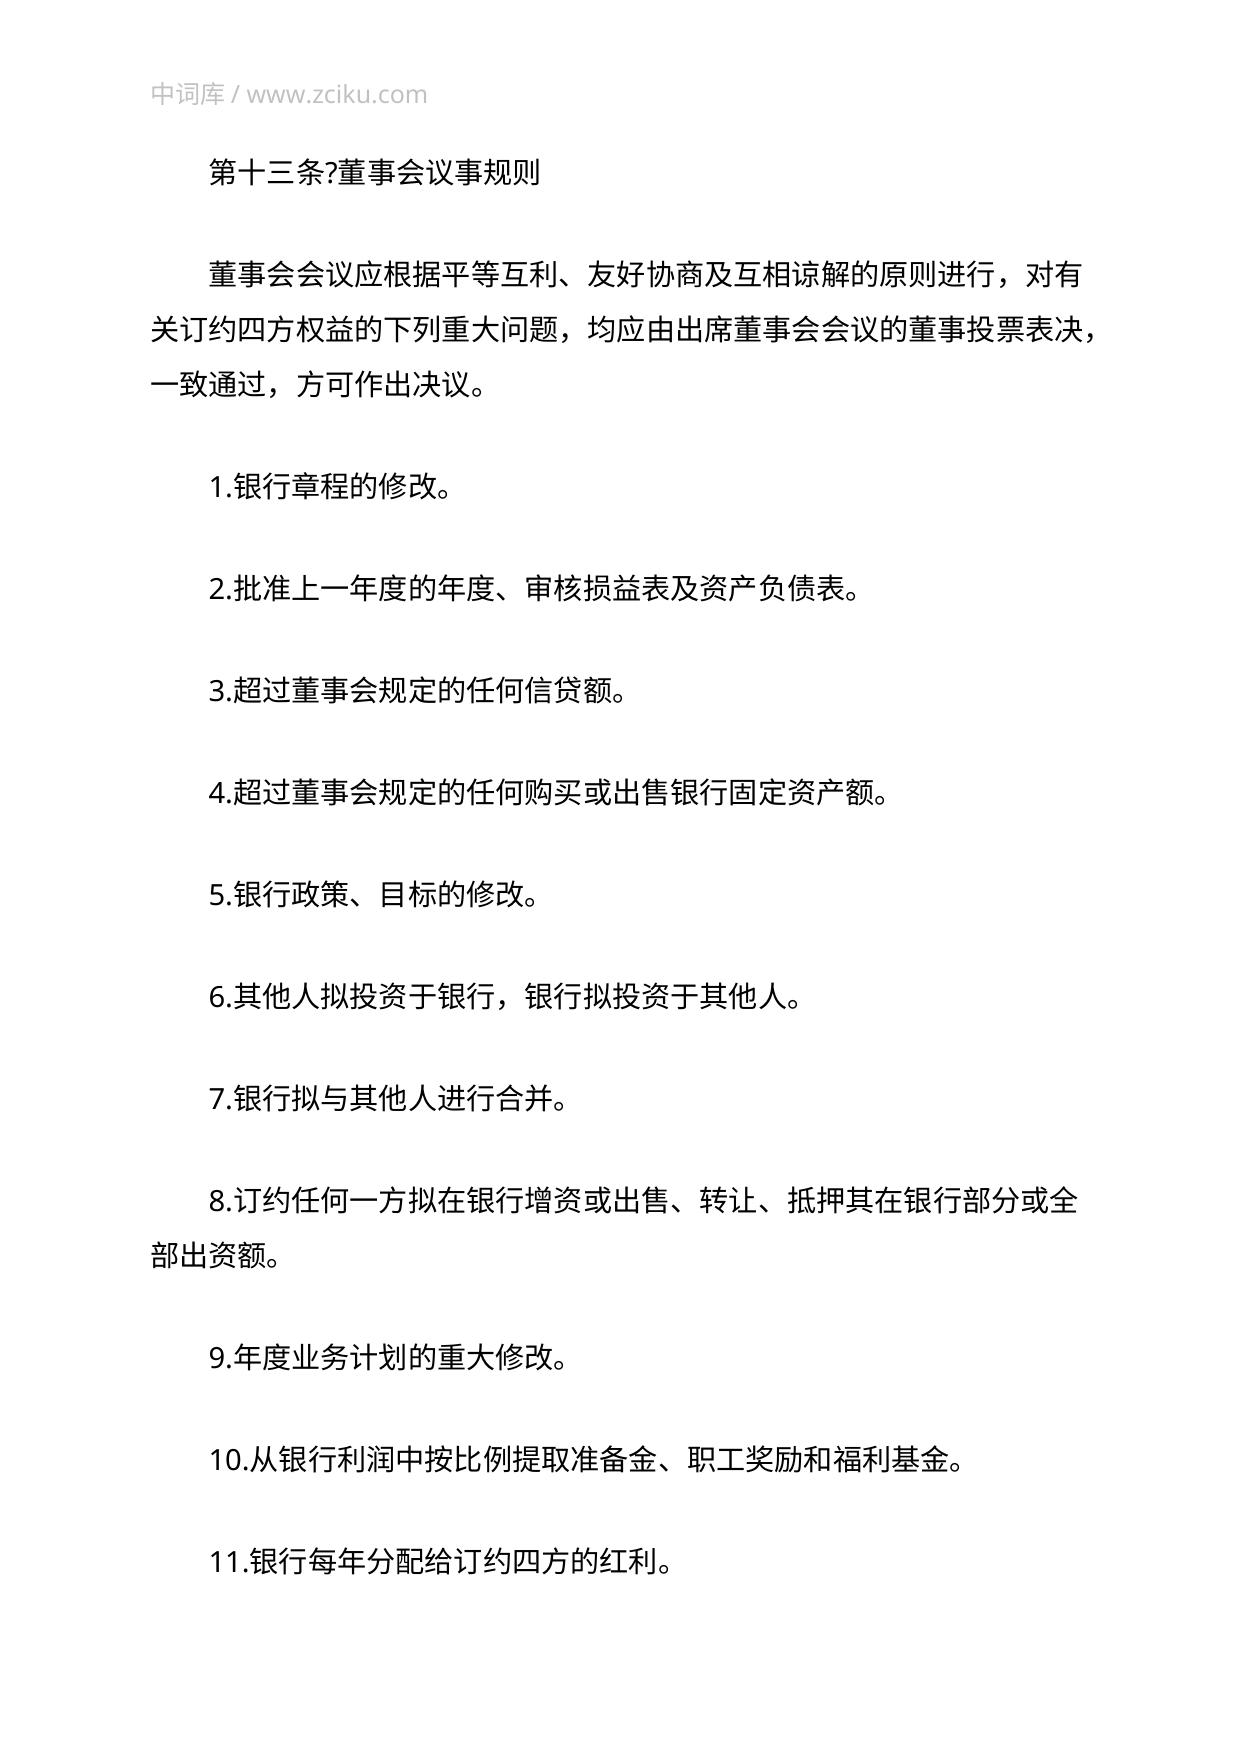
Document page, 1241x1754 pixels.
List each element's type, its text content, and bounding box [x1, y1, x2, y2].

text 5.银行政策、目标的修改。 [150, 871, 1090, 914]
text 8.订约任何一方拟在银行增资或出售、转让、抵押其在银行部分或全部出资额。 [150, 1177, 1090, 1275]
text 2.批准上一年度的年度、审核损益表及资产负债表。 [150, 566, 1090, 608]
text 第十三条?董事会议事规则 [150, 150, 1090, 192]
text 7.银行拟与其他人进行合并。 [150, 1075, 1090, 1118]
text 10.从银行利润中按比例提取准备金、职工奖励和福利基金。 [150, 1436, 1090, 1478]
text 6.其他人拟投资于银行，银行拟投资于其他人。 [150, 973, 1090, 1016]
text 董事会会议应根据平等互利、友好协商及互相谅解的原则进行，对有关订约四方权益的下列重大问题，均应由出席董事会会议的董事投票表决，一致通过，方可作出决议。 [150, 252, 1090, 404]
text 4.超过董事会规定的任何购买或出售银行固定资产额。 [150, 769, 1090, 812]
text 3.超过董事会规定的任何信贷额。 [150, 667, 1090, 710]
text 11.银行每年分配给订约四方的红利。 [150, 1538, 1090, 1581]
text 1.银行章程的修改。 [150, 463, 1090, 506]
text 9.年度业务计划的重大修改。 [150, 1334, 1090, 1377]
